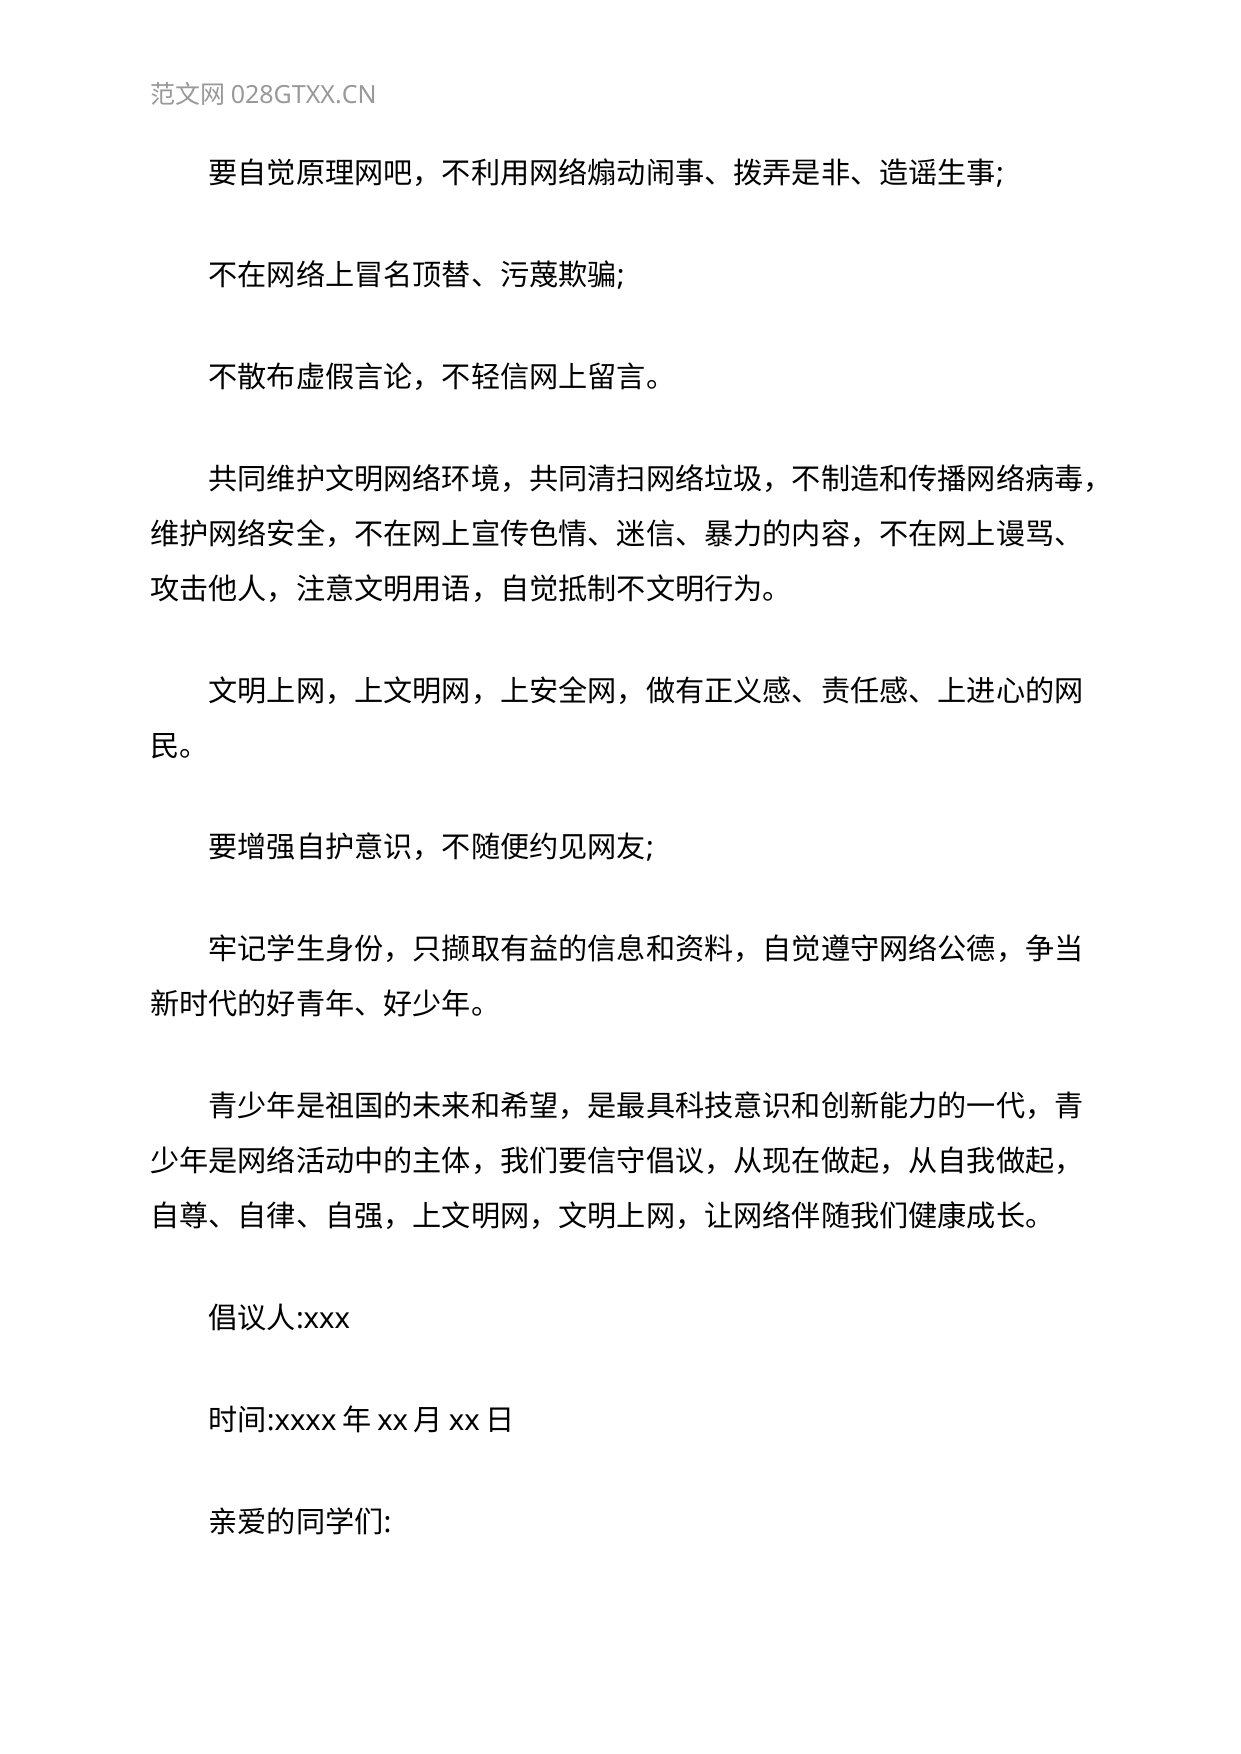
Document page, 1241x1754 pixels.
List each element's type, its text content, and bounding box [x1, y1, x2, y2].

text 要自觉原理网吧，不利用网络煽动闹事、拨弄是非、造谣生事; [150, 150, 1090, 192]
text 不散布虚假言论，不轻信网上留言。 [150, 354, 1090, 396]
text 牢记学生身份，只撷取有益的信息和资料，自觉遵守网络公德，争当新时代的好青年、好少年。 [150, 926, 1090, 1023]
text 时间:xxxx年xx月xx日 [150, 1396, 1090, 1438]
text 倡议人:xxx [150, 1294, 1090, 1337]
text 文明上网，上文明网，上安全网，做有正义感、责任感、上进心的网民。 [150, 667, 1090, 764]
text 要增强自护意识，不随便约见网友; [150, 824, 1090, 866]
text 共同维护文明网络环境，共同清扫网络垃圾，不制造和传播网络病毒，维护网络安全，不在网上宣传色情、迷信、暴力的内容，不在网上谩骂、攻击他人，注意文明用语，自觉抵制不文明行为。 [150, 456, 1090, 608]
text 青少年是祖国的未来和希望，是最具科技意识和创新能力的一代，青少年是网络活动中的主体，我们要信守倡议，从现在做起，从自我做起，自尊、自律、自强，上文明网，文明上网，让网络伴随我们健康成长。 [150, 1083, 1090, 1235]
text 不在网络上冒名顶替、污蔑欺骗; [150, 252, 1090, 294]
text 亲爱的同学们: [150, 1498, 1090, 1541]
